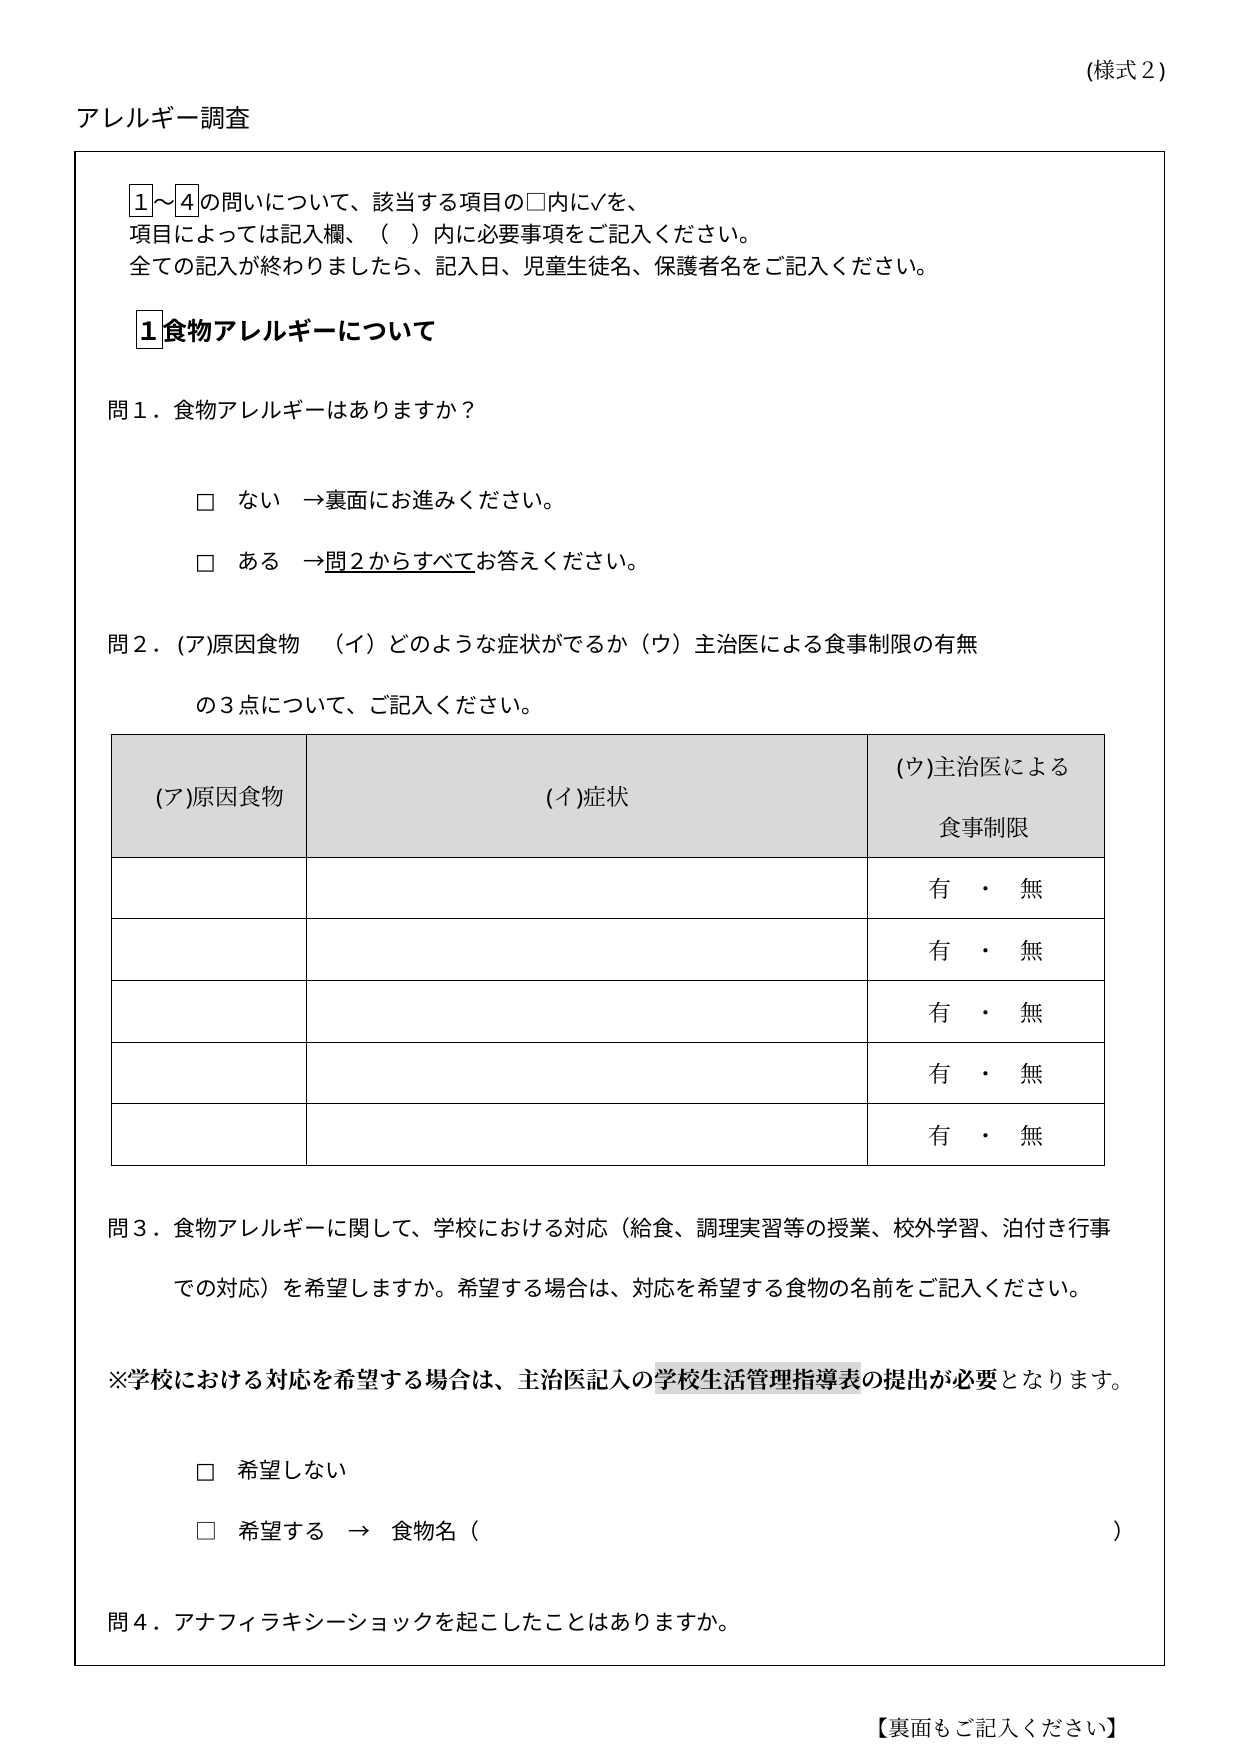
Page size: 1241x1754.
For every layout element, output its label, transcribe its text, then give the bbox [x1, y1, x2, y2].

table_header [76, 152, 1164, 1665]
text アレルギー調査 [75, 86, 1165, 147]
